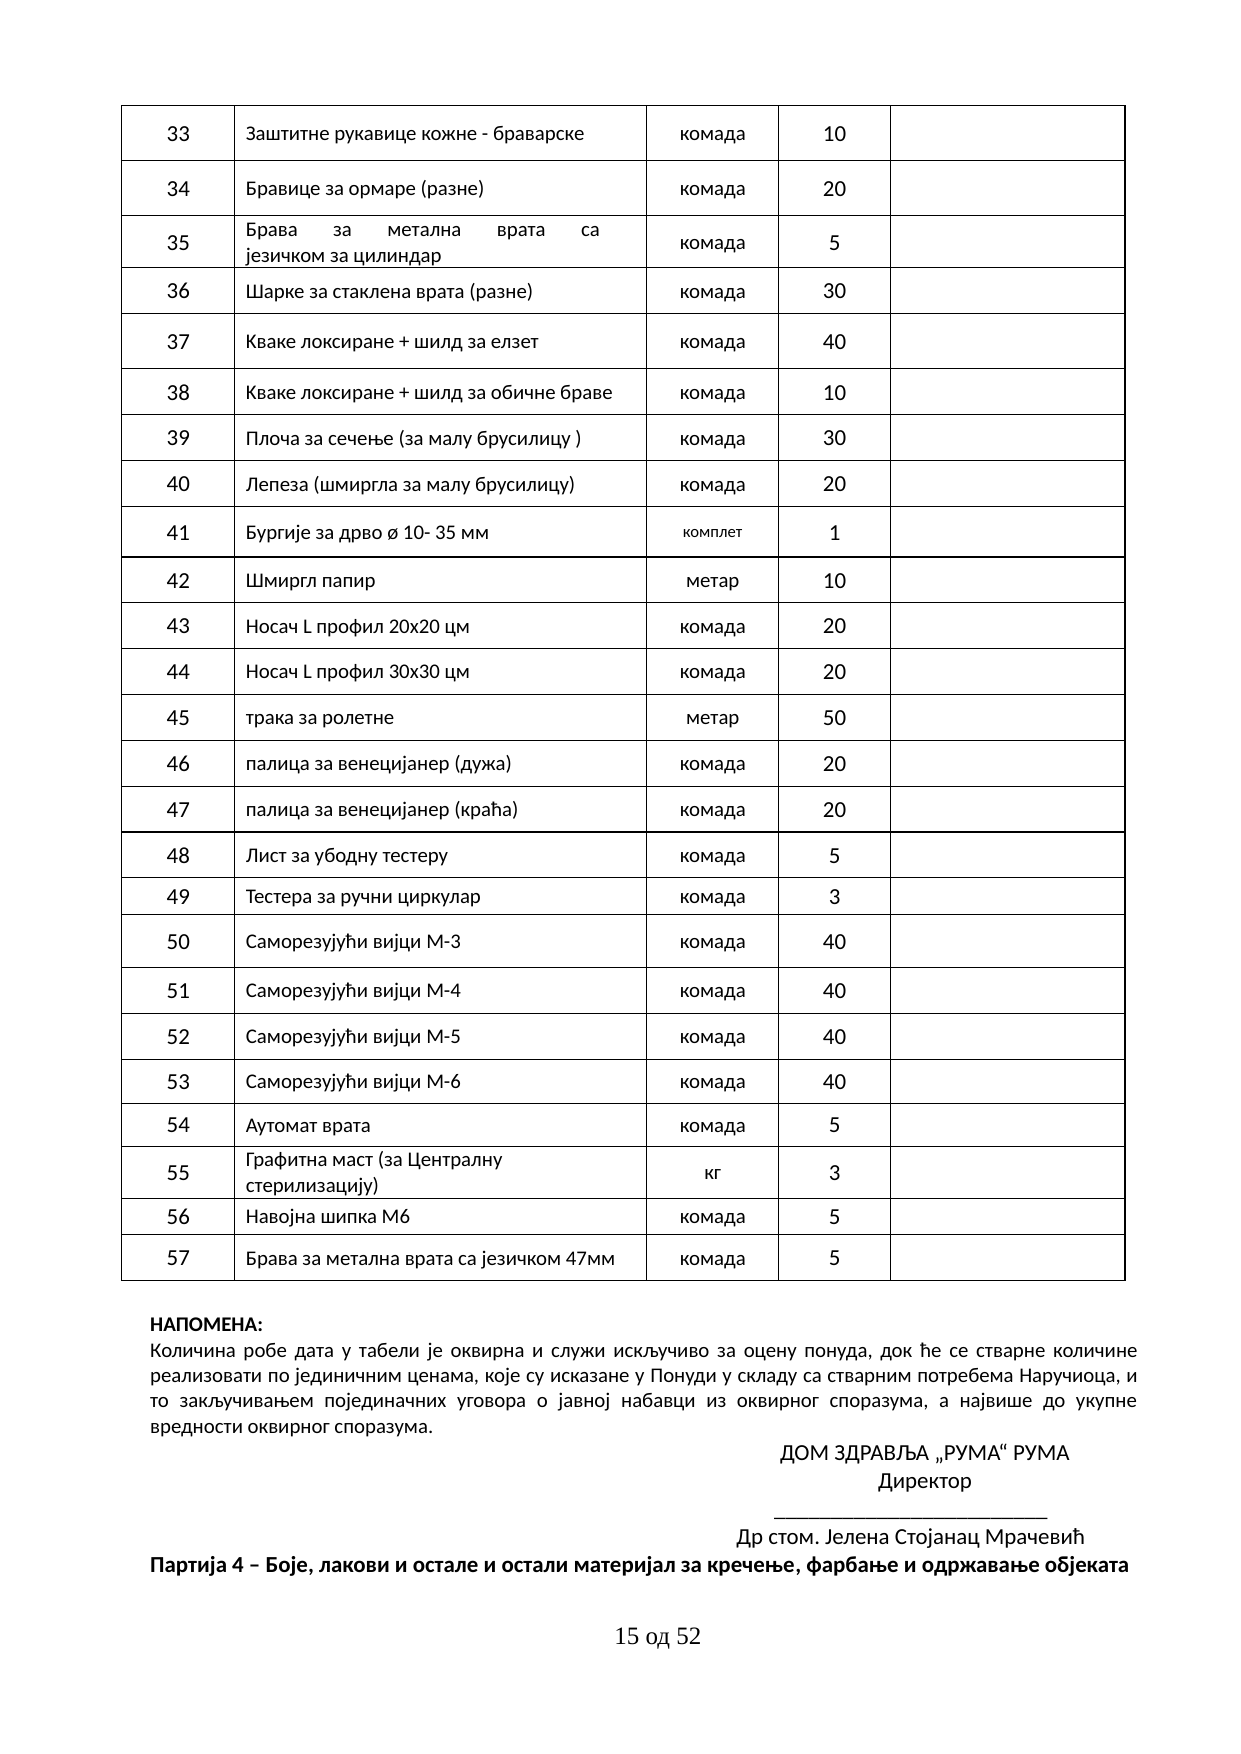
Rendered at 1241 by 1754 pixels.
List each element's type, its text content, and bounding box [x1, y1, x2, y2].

table_cell [891, 161, 1124, 215]
table_cell 40 [779, 915, 890, 967]
table_cell палица за венецијанер (краћа) [235, 787, 646, 831]
table_cell [891, 787, 1124, 831]
table_cell 5 [779, 216, 890, 267]
table_cell Бравице за ормаре (разне) [235, 161, 646, 215]
table_cell 20 [779, 741, 890, 786]
table_cell [891, 558, 1124, 602]
table_cell комада [647, 216, 778, 267]
table_cell 50 [779, 695, 890, 740]
table_cell 10 [779, 369, 890, 414]
table_cell 5 [779, 833, 890, 877]
table_cell [891, 1199, 1124, 1234]
table_cell комада [647, 649, 778, 694]
table_cell комада [647, 461, 778, 506]
table_cell 36 [122, 268, 234, 313]
table_cell Лепеза (шмиргла за малу брусилицу) [235, 461, 646, 506]
table_cell 33 [122, 106, 234, 160]
table_cell 35 [122, 216, 234, 267]
text ________________________ [600, 1494, 1221, 1522]
table_cell 10 [779, 106, 890, 160]
table_cell 20 [779, 649, 890, 694]
table_cell комада [647, 1104, 778, 1146]
text НАПОМЕНА: [150, 1311, 1221, 1337]
table_cell [891, 1104, 1124, 1146]
table_cell [891, 106, 1124, 160]
table_cell 5 [779, 1104, 890, 1146]
table_cell Шарке за стаклена врата (разне) [235, 268, 646, 313]
table_cell 44 [122, 649, 234, 694]
table_cell 49 [122, 878, 234, 914]
table_cell 52 [122, 1014, 234, 1059]
table_cell Лист за убодну тестеру [235, 833, 646, 877]
table_cell 20 [779, 461, 890, 506]
table_cell [891, 369, 1124, 414]
table_cell [891, 415, 1124, 460]
table_cell комада [647, 741, 778, 786]
table_cell комада [647, 161, 778, 215]
table_cell [891, 1147, 1124, 1197]
table_cell 1 [779, 507, 890, 556]
table_cell 42 [122, 558, 234, 602]
table_cell 43 [122, 603, 234, 648]
table_cell трака за ролетне [235, 695, 646, 740]
table_cell 55 [122, 1147, 234, 1197]
table_cell 40 [779, 1014, 890, 1059]
table_cell метар [647, 695, 778, 740]
table_cell палица за венецијанер (дужа) [235, 741, 646, 786]
table_cell 10 [779, 558, 890, 602]
table_cell комада [647, 1199, 778, 1234]
table_cell метар [647, 558, 778, 602]
table_cell 53 [122, 1060, 234, 1103]
table_cell Носач L профил 20x20 цм [235, 603, 646, 648]
table_cell 5 [779, 1199, 890, 1234]
table_cell комада [647, 878, 778, 914]
table_cell Саморезујући вијци М-6 [235, 1060, 646, 1103]
table_cell комада [647, 915, 778, 967]
table_cell 40 [779, 314, 890, 368]
table_cell 30 [779, 415, 890, 460]
table_cell комада [647, 268, 778, 313]
table_cell комада [647, 603, 778, 648]
table_cell 56 [122, 1199, 234, 1234]
table_cell комада [647, 314, 778, 368]
table_cell [891, 915, 1124, 967]
table_cell Навојна шипка M6 [235, 1199, 646, 1234]
table_cell Заштитне рукавице кожне - браварске [235, 106, 646, 160]
table_cell [891, 461, 1124, 506]
table_cell комада [647, 968, 778, 1013]
text ДОМ ЗДРАВЉА „РУМА“ РУМА [628, 1438, 1221, 1466]
table_cell 51 [122, 968, 234, 1013]
table_cell [891, 603, 1124, 648]
table_cell Брава за метална врата са језичком 47мм [235, 1235, 646, 1280]
table_cell Носач L профил 30x30 цм [235, 649, 646, 694]
table_cell 39 [122, 415, 234, 460]
table_cell 46 [122, 741, 234, 786]
table_cell [891, 1235, 1124, 1280]
table_cell [891, 695, 1124, 740]
table_cell Саморезујући вијци М-4 [235, 968, 646, 1013]
table_cell 38 [122, 369, 234, 414]
table_cell 20 [779, 603, 890, 648]
table_cell Шмиргл папир [235, 558, 646, 602]
table_cell 40 [779, 1060, 890, 1103]
table_cell Бургије за дрво ø 10- 35 мм [235, 507, 646, 556]
table_cell 48 [122, 833, 234, 877]
table_cell 34 [122, 161, 234, 215]
table_cell комада [647, 106, 778, 160]
table_cell [891, 833, 1124, 877]
table_cell кг [647, 1147, 778, 1197]
text Количина робе дата у табели је оквирна и служи искључиво за оцену понуда, док ће се стварне количине реализовати по јединичним ценама, које су исказане у Понуди у складу са стварним потребема Наручиоца, и то закључивањем појединачних уговора о јавној набавци из оквирног споразума, а највише до укупне вредности оквирног споразума. [150, 1337, 1139, 1438]
table_cell 40 [779, 968, 890, 1013]
table_cell 37 [122, 314, 234, 368]
table_cell комада [647, 415, 778, 460]
table_cell Плоча за сечење (за малу брусилицу ) [235, 415, 646, 460]
table_cell 20 [779, 787, 890, 831]
table_cell Kваке локсиране + шилд за елзет [235, 314, 646, 368]
table_cell Аутомат врата [235, 1104, 646, 1146]
table_cell 5 [779, 1235, 890, 1280]
table_cell [891, 507, 1124, 556]
table_cell Графитна маст (за Централну стерилизацију) [235, 1147, 646, 1197]
table_cell [891, 1060, 1124, 1103]
table_cell Тестера за ручни циркулар [235, 878, 646, 914]
table_cell комплет [647, 507, 778, 556]
table_cell комада [647, 787, 778, 831]
table_cell 45 [122, 695, 234, 740]
table_cell 41 [122, 507, 234, 556]
table_cell [891, 649, 1124, 694]
text Др стом. Јелена Стојанац Мрачевић [600, 1522, 1221, 1551]
text Партија 4 – Боје, лакови и остале и остали материјал за кречење, фарбање и одржавање објеката [150, 1551, 1221, 1578]
table_cell Брава за метална врата са језичком за цилиндар [235, 216, 646, 267]
table_cell 50 [122, 915, 234, 967]
table_cell комада [647, 1235, 778, 1280]
table_cell 40 [122, 461, 234, 506]
table_cell [891, 878, 1124, 914]
table_cell [891, 1014, 1124, 1059]
table_cell [891, 268, 1124, 313]
table_cell комада [647, 833, 778, 877]
table_cell [891, 216, 1124, 267]
table_cell Kваке локсиране + шилд за обичне браве [235, 369, 646, 414]
table_cell 3 [779, 878, 890, 914]
table_cell комада [647, 1060, 778, 1103]
table_cell комада [647, 369, 778, 414]
table_cell 47 [122, 787, 234, 831]
table_cell Саморезујући вијци М-3 [235, 915, 646, 967]
table_cell 57 [122, 1235, 234, 1280]
table_cell 30 [779, 268, 890, 313]
table_cell комада [647, 1014, 778, 1059]
table_cell 54 [122, 1104, 234, 1146]
text Директор [628, 1466, 1221, 1494]
table_cell [891, 741, 1124, 786]
table_cell 3 [779, 1147, 890, 1197]
table_cell [891, 314, 1124, 368]
table_cell 20 [779, 161, 890, 215]
table_cell Саморезујући вијци М-5 [235, 1014, 646, 1059]
table_cell [891, 968, 1124, 1013]
